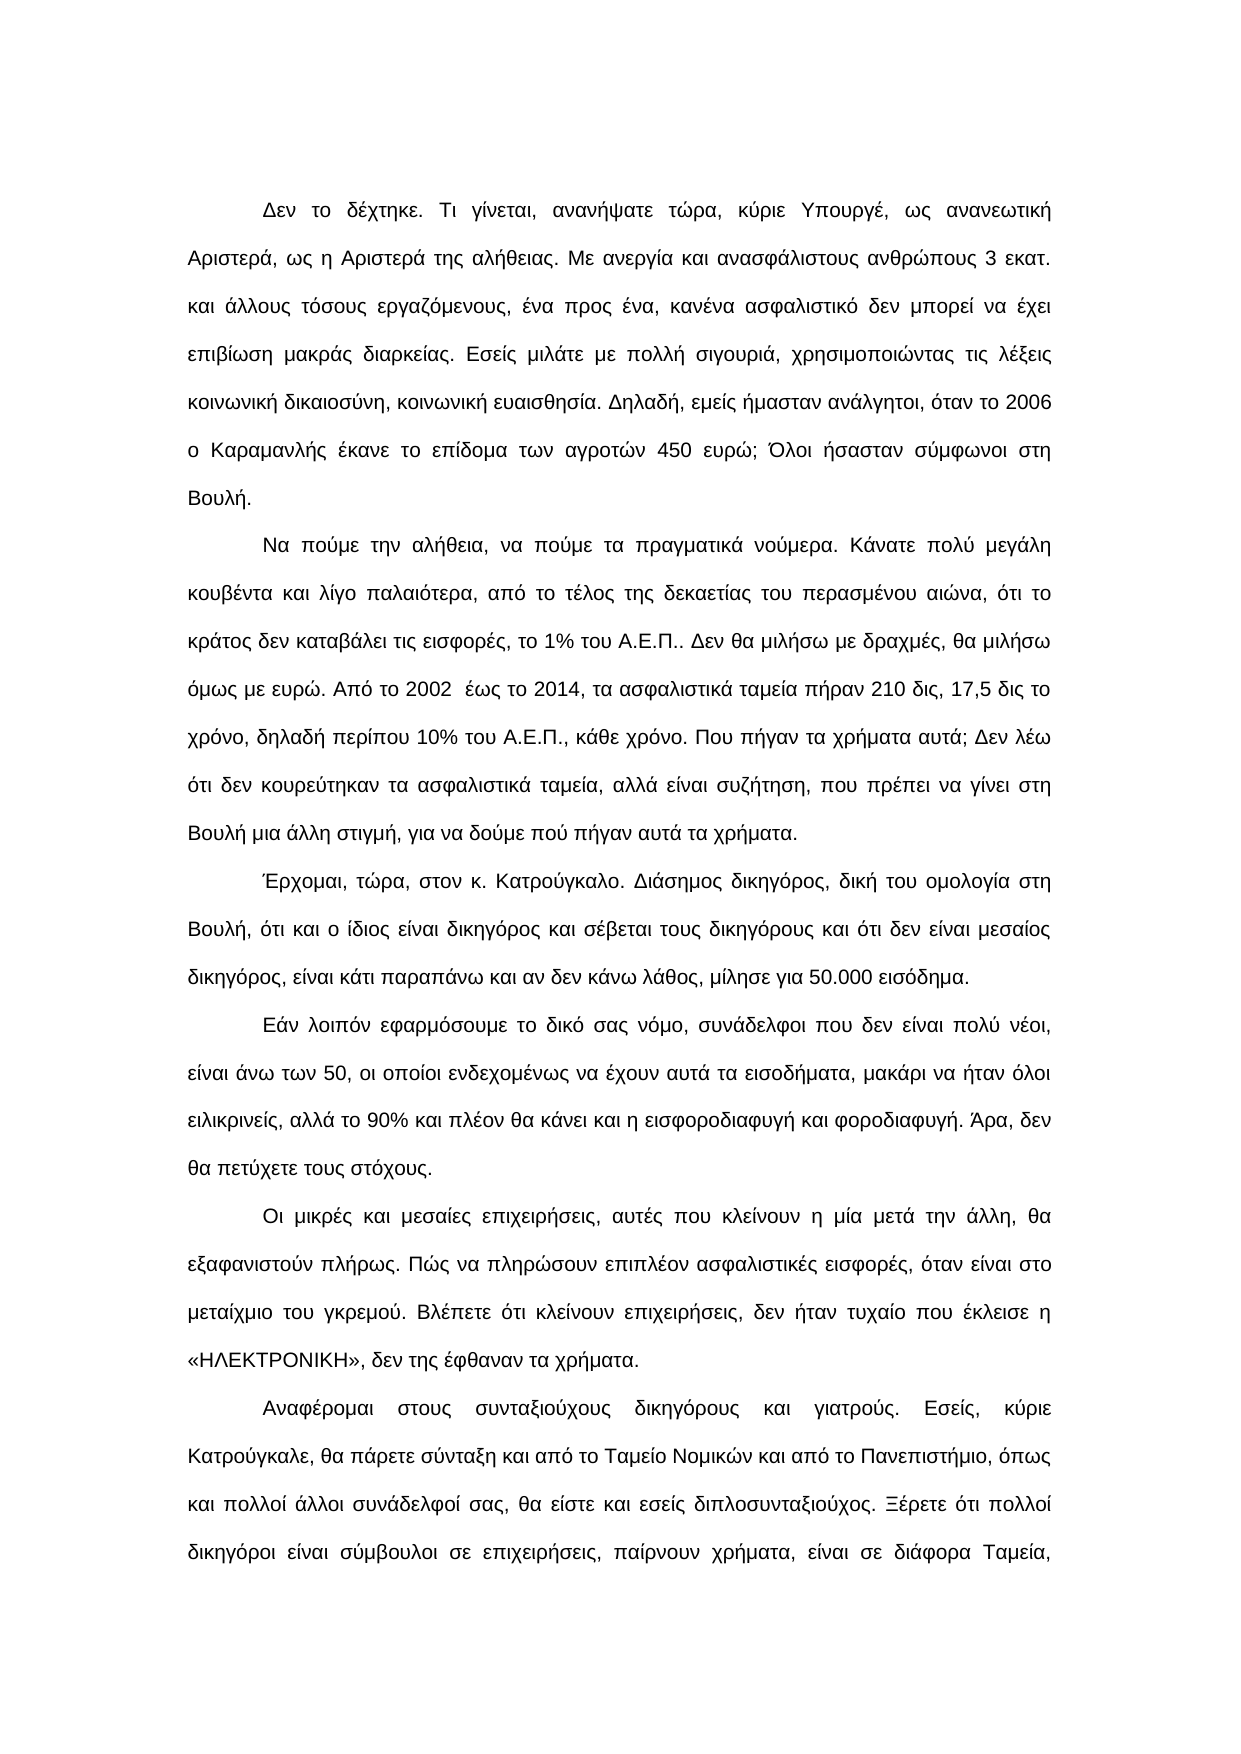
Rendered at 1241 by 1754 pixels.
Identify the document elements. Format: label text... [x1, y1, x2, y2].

text Οι μικρές και μεσαίες επιχειρήσεις, αυτές που κλείνουν η μία μετά την άλλη, θα εξαφανιστούν πλήρως. Πώς να πληρώσουν επιπλέον ασφαλιστικές εισφορές, όταν είναι στο μεταίχμιο του γκρεμού. Βλέπετε ότι κλείνουν επιχειρήσεις, δεν ήταν τυχαίο που έκλεισε η «ΗΛΕΚΤΡΟΝΙΚΗ», δεν της έφθαναν τα χρήματα. [187, 1204, 1053, 1372]
text Να πούμε την αλήθεια, να πούμε τα πραγματικά νούμερα. Κάνατε πολύ μεγάλη κουβέντα και λίγο παλαιότερα, από το τέλος της δεκαετίας του περασμένου αιώνα, ότι το κράτος δεν καταβάλει τις εισφορές, το 1% του Α.Ε.Π.. Δεν θα μιλήσω με δραχμές, θα μιλήσω όμως με ευρώ. Από το 2002 έως το 2014, τα ασφαλιστικά ταμεία πήραν 210 δις, 17,5 δις το χρόνο, δηλαδή περίπου 10% του Α.Ε.Π., κάθε χρόνο. Που πήγαν τα χρήματα αυτά; Δεν λέω ότι δεν κουρεύτηκαν τα ασφαλιστικά ταμεία, αλλά είναι συζήτηση, που πρέπει να γίνει στη Βουλή μια άλλη στιγμή, για να δούμε πού πήγαν αυτά τα χρήματα. [187, 533, 1053, 845]
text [187, 1396, 1053, 1563]
text Εάν λοιπόν εφαρμόσουμε το δικό σας νόμο, συνάδελφοι που δεν είναι πολύ νέοι, είναι άνω των 50, οι οποίοι ενδεχομένως να έχουν αυτά τα εισοδήματα, μακάρι να ήταν όλοι ειλικρινείς, αλλά το 90% και πλέον θα κάνει και η εισφοροδιαφυγή και φοροδιαφυγή. Άρα, δεν θα πετύχετε τους στόχους. [187, 1012, 1053, 1180]
text Έρχομαι, τώρα, στον κ. Κατρούγκαλο. Διάσημος δικηγόρος, δική του ομολογία στη Βουλή, ότι και ο ίδιος είναι δικηγόρος και σέβεται τους δικηγόρους και ότι δεν είναι μεσαίος δικηγόρος, είναι κάτι παραπάνω και αν δεν κάνω λάθος, μίλησε για 50.000 εισόδημα. [187, 869, 1053, 988]
text Δεν το δέχτηκε. Τι γίνεται, ανανήψατε τώρα, κύριε Υπουργέ, ως ανανεωτική Αριστερά, ως η Αριστερά της αλήθειας. Με ανεργία και ανασφάλιστους ανθρώπους 3 εκατ. και άλλους τόσους εργαζόμενους, ένα προς ένα, κανένα ασφαλιστικό δεν μπορεί να έχει επιβίωση μακράς διαρκείας. Εσείς μιλάτε με πολλή σιγουριά, χρησιμοποιώντας τις λέξεις κοινωνική δικαιοσύνη, κοινωνική ευαισθησία. Δηλαδή, εμείς ήμασταν ανάλγητοι, όταν το 2006 ο Καραμανλής έκανε το επίδομα των αγροτών 450 ευρώ; Όλοι ήσασταν σύμφωνοι στη Βουλή. [187, 198, 1053, 509]
